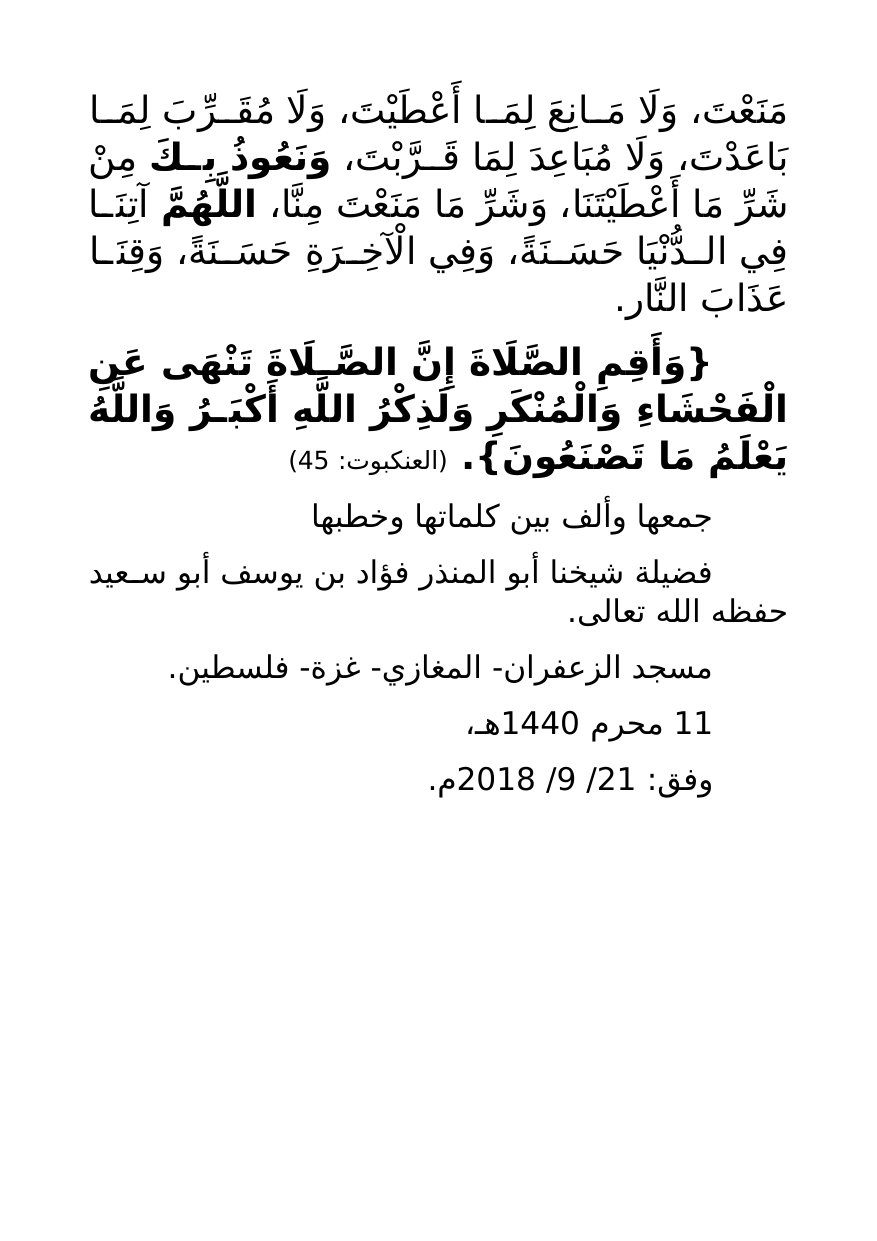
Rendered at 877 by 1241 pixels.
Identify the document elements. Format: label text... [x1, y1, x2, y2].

text 11 محرم 1440هـ، [89, 705, 788, 742]
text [89, 89, 788, 321]
text جمعها وألف بين كلماتها وخطبها [89, 499, 788, 535]
text وفق: 21/ 9/ 2018م. [89, 761, 788, 797]
text فضيلة شيخنا أبو المنذر فؤاد بن يوسف أبو سعيد حفظه الله تعالى. [89, 554, 788, 630]
text مسجد الزعفران- المغازي- غزة- فلسطين. [89, 649, 788, 686]
text {وَأَقِمِ الصَّلَاةَ إِنَّ الصَّلَاةَ تَنْهَى عَنِ الْفَحْشَاءِ وَالْمُنْكَرِ وَلَذِكْرُ اللَّهِ أَكْبَرُ وَاللَّهُ يَعْلَمُ مَا تَصْنَعُونَ}. (العنكبوت: 45) [89, 341, 788, 478]
